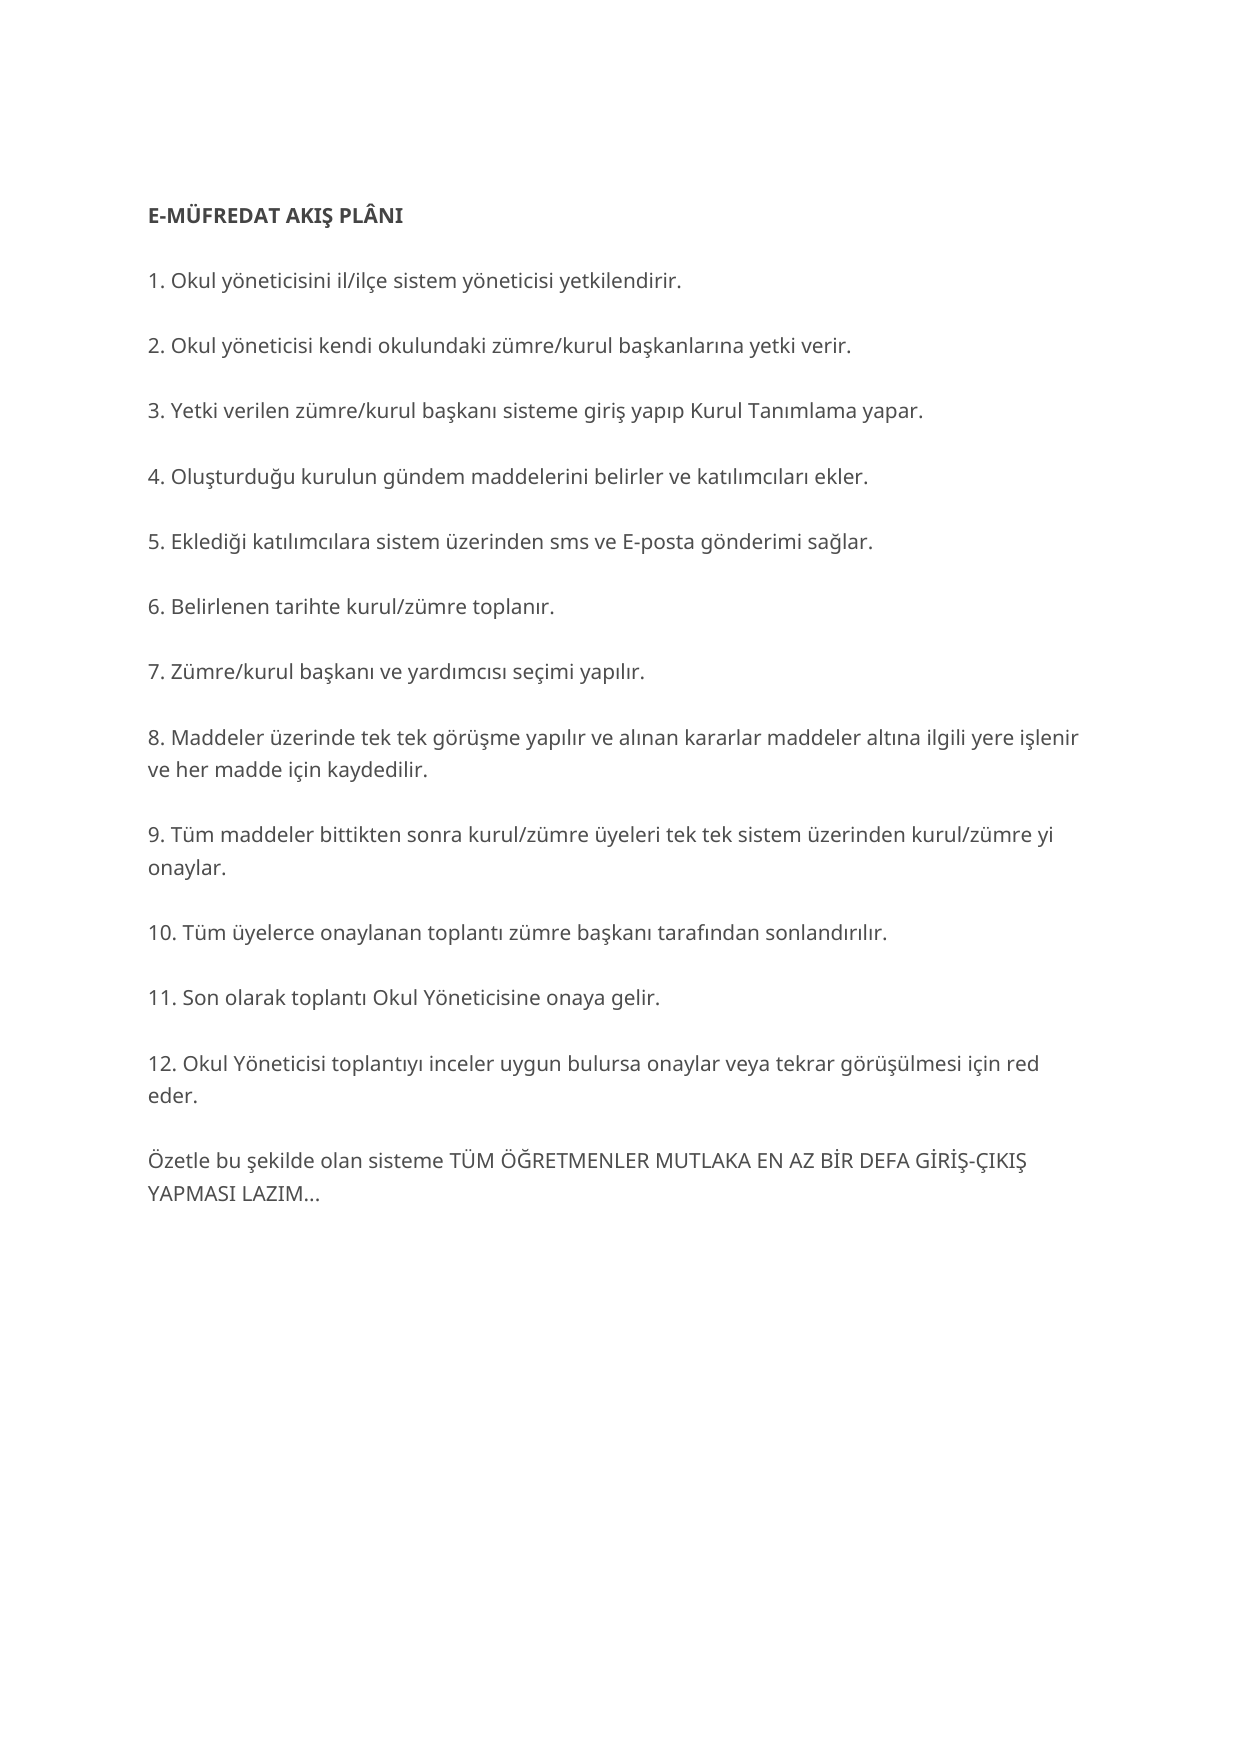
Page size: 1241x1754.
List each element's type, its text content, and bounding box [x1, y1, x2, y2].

text E-MÜFREDAT AKIŞ PLÂNI 1. Okul yöneticisini il/ilçe sistem yöneticisi yetkilendirir. 2. Okul yöneticisi kendi okulundaki zümre/kurul başkanlarına yetki verir. 3. Yetki verilen zümre/kurul başkanı sisteme giriş yapıp Kurul Tanımlama yapar. 4. Oluşturduğu kurulun gündem maddelerini belirler ve katılımcıları ekler. 5. Eklediği katılımcılara sistem üzerinden sms ve E-posta gönderimi sağlar. 6. Belirlenen tarihte kurul/zümre toplanır. 7. Zümre/kurul başkanı ve yardımcısı seçimi yapılır. 8. Maddeler üzerinde tek tek görüşme yapılır ve alınan kararlar maddeler altına ilgili yere işlenir ve her madde için kaydedilir. 9. Tüm maddeler bittikten sonra kurul/zümre üyeleri tek tek sistem üzerinden kurul/zümre yi onaylar. 10. Tüm üyelerce onaylanan toplantı zümre başkanı tarafından sonlandırılır. 11. Son olarak toplantı Okul Yöneticisine onaya gelir. 12. Okul Yöneticisi toplantıyı inceler uygun bulursa onaylar veya tekrar görüşülmesi için red eder. Özetle bu şekilde olan sisteme TÜM ÖĞRETMENLER MUTLAKA EN AZ BİR DEFA GİRİŞ-ÇIKIŞ YAPMASI LAZIM... [148, 201, 1093, 1208]
